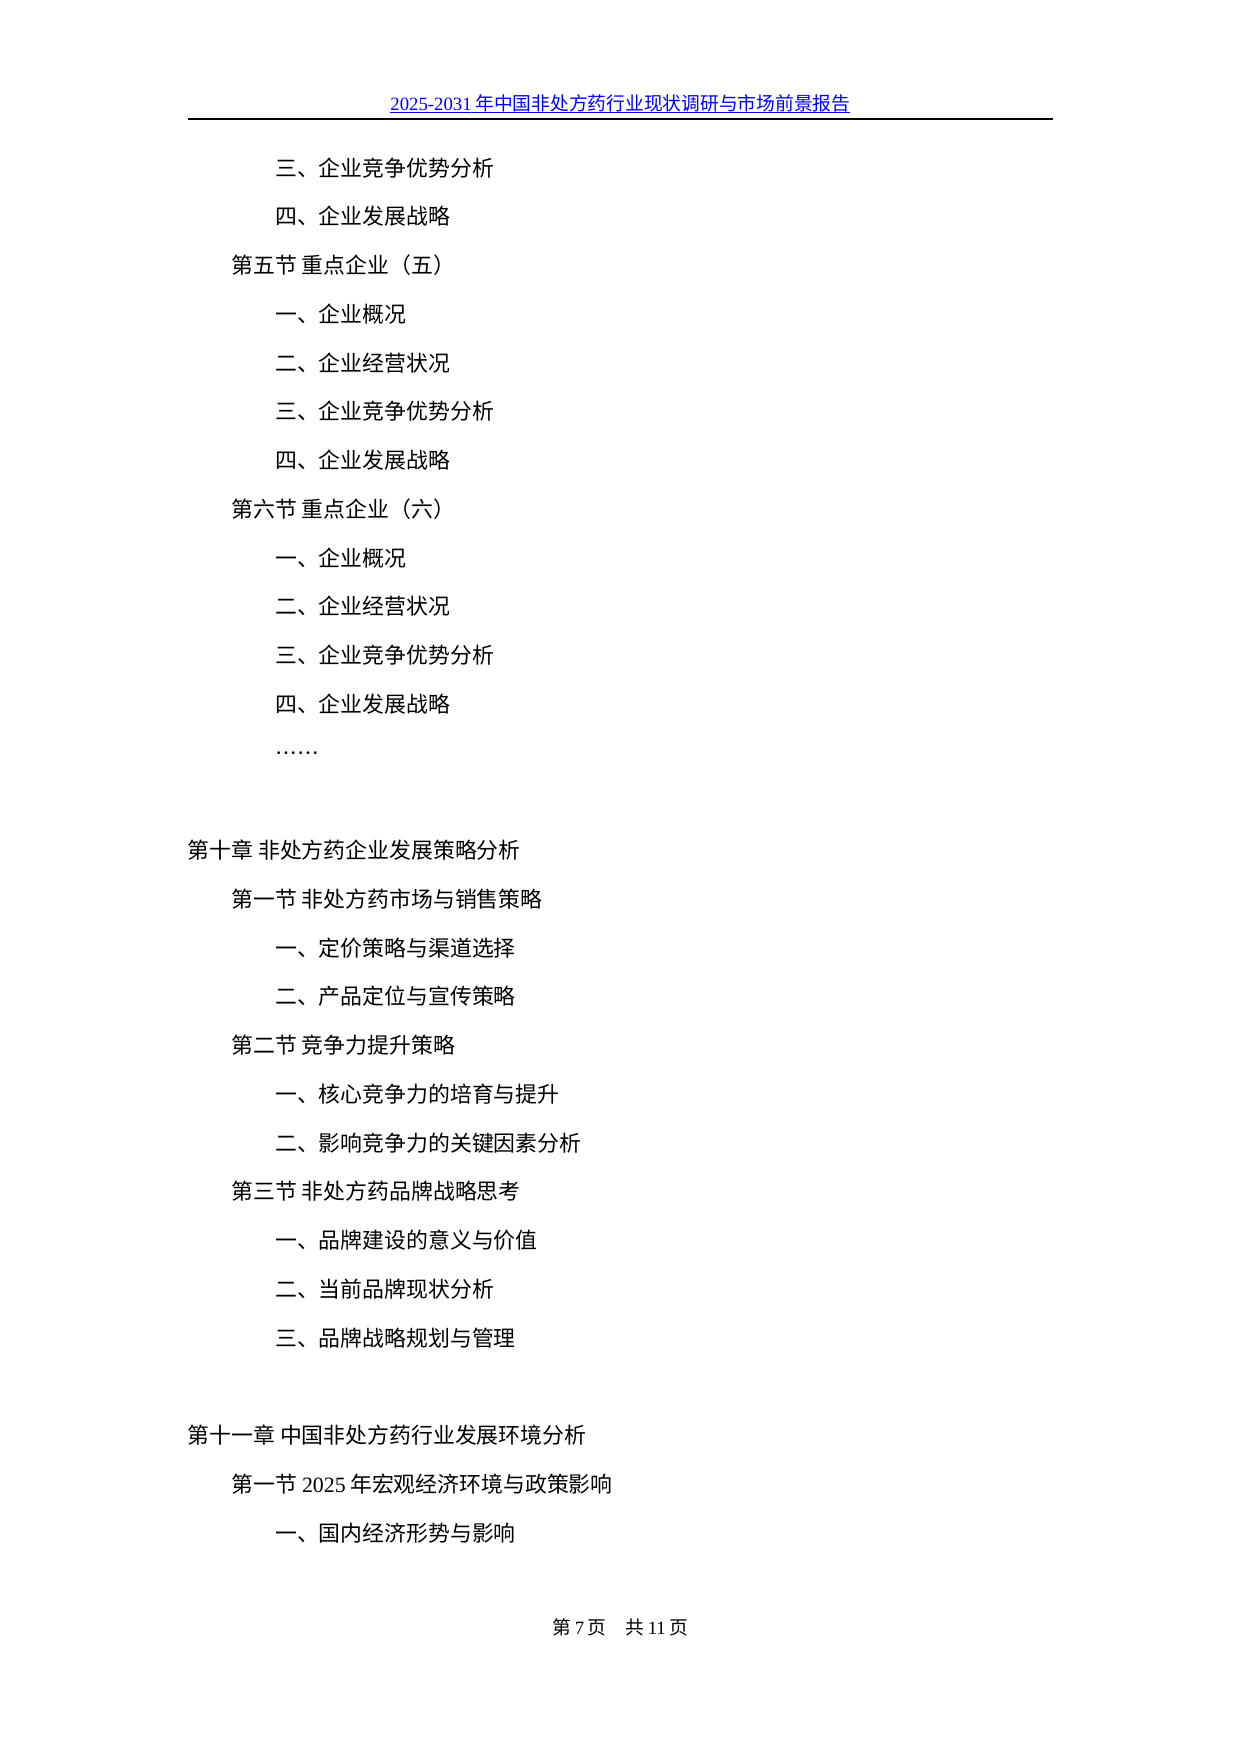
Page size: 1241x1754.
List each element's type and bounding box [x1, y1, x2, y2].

text [187, 150, 1053, 1548]
